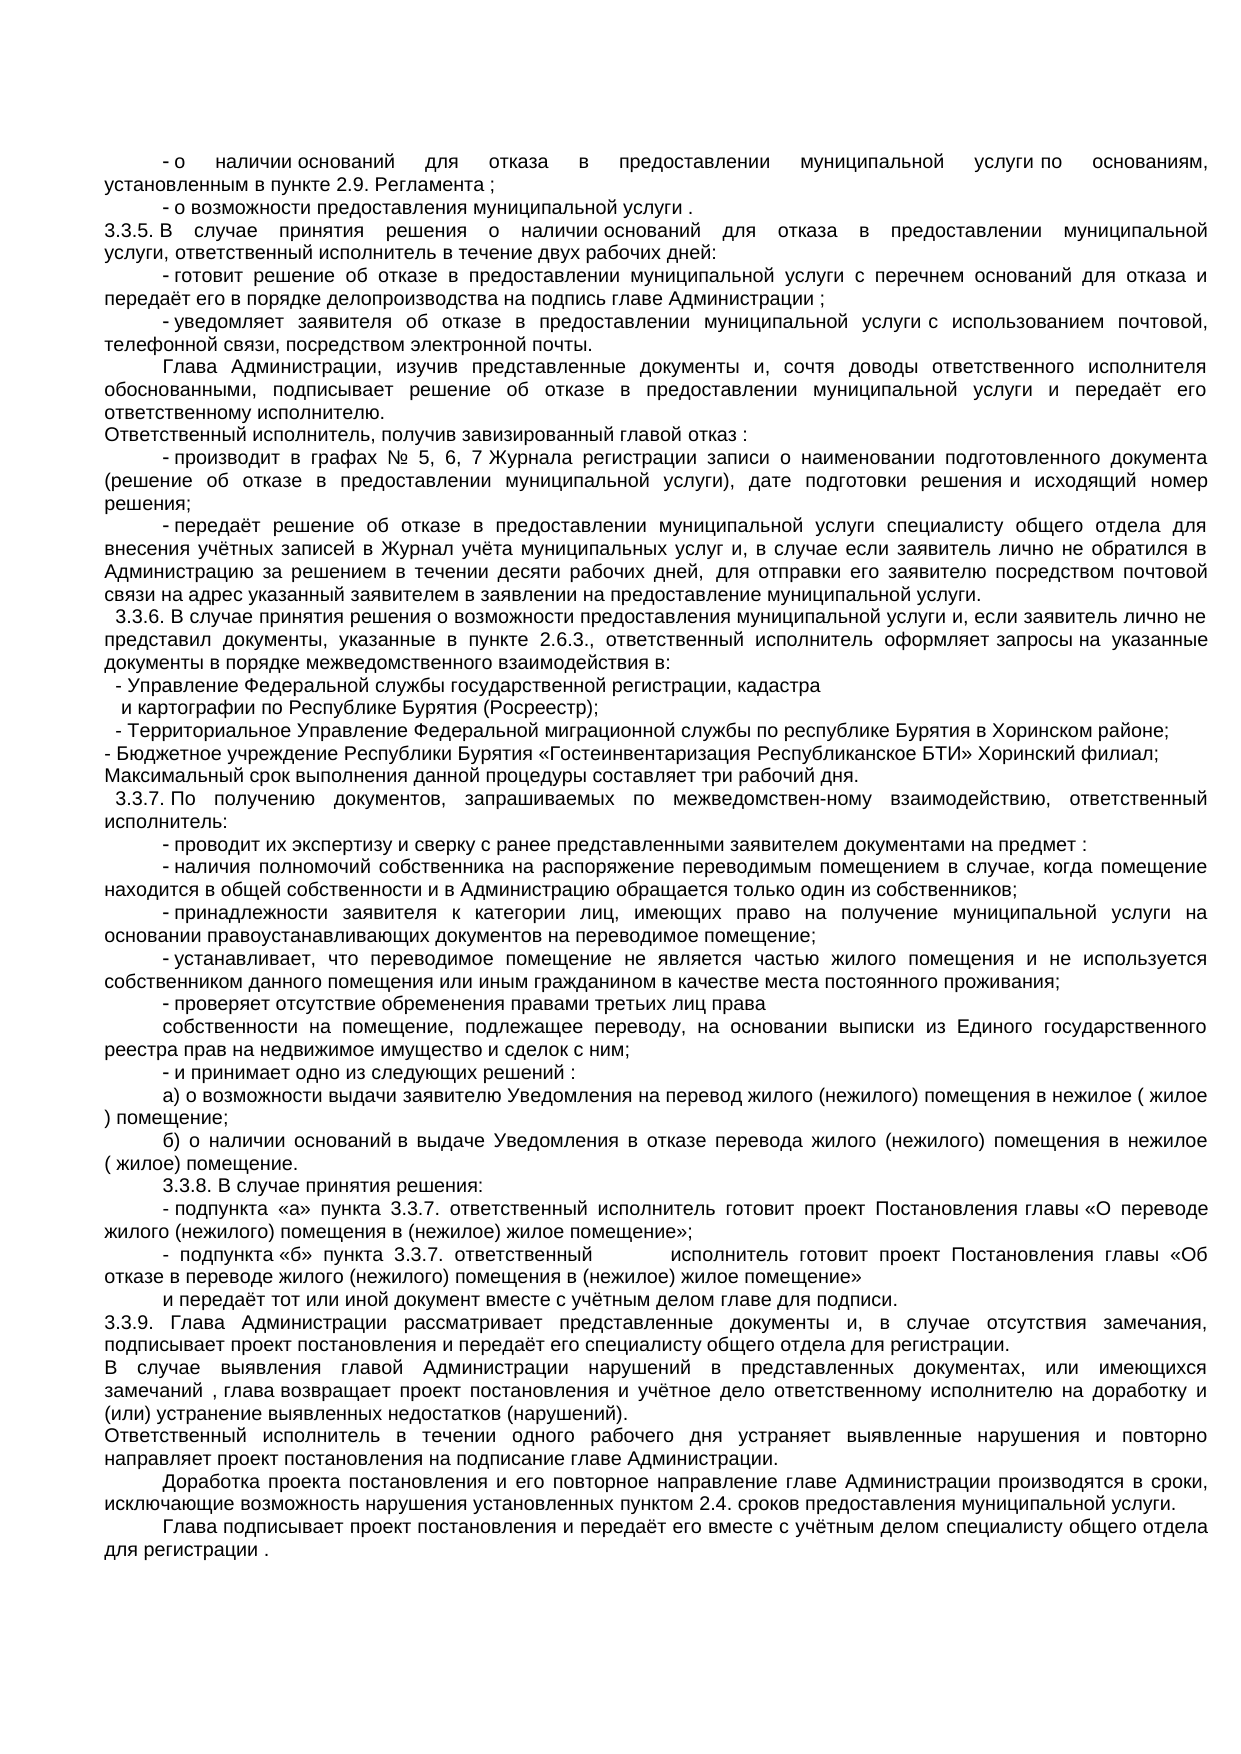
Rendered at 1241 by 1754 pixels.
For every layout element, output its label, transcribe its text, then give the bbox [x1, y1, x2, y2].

text  и принимает одно из следующих решений : [104, 1061, 1208, 1083]
text  уведомляет заявителя об отказе в предоставлении муниципальной услуги с использованием почтовой, телефонной связи, посредством электронной почты. [104, 309, 1208, 355]
text  наличия полномочий собственника на распоряжение переводимым помещением в случае, когда помещение находится в общей собственности и в Администрацию обращается только один из собственников; [104, 855, 1208, 901]
text - подпункта «а» пункта 3.3.7. ответственный исполнитель готовит проект Постановления главы «О переводе жилого (нежилого) помещения в (нежилое) жилое помещение»; [104, 1197, 1208, 1242]
text б) о наличии оснований в выдаче Уведомления в отказе перевода жилого (нежилого) помещения в нежилое ( жилое) помещение. [104, 1129, 1208, 1174]
text  производит в графах № 5, 6, 7 Журнала регистрации записи о наименовании подготовленного документа (решение об отказе в предоставлении муниципальной услуги), дате подготовки решения и исходящий номер решения; [104, 446, 1208, 514]
text  устанавливает, что переводимое помещение не является частью жилого помещения и не используется собственником данного помещения или иным гражданином в качестве места постоянного проживания; [104, 947, 1208, 992]
text Глава подписывает проект постановления и передаёт его вместе с учётным делом специалисту общего отдела для регистрации . [104, 1515, 1208, 1560]
text - Бюджетное учреждение Республики Бурятия «Гостеинвентаризация Республиканское БТИ» Хоринский филиал; [104, 742, 1208, 764]
text - Территориальное Управление Федеральной миграционной службы по республике Бурятия в Хоринском районе; [104, 719, 1208, 742]
text  передаёт решение об отказе в предоставлении муниципальной услуги специалисту общего отдела для внесения учётных записей в Журнал учёта муниципальных услуг и, в случае если заявитель лично не обратился в Администрацию за решением в течении десяти рабочих дней, для отправки его заявителю посредством почтовой связи на адрес указанный заявителем в заявлении на предоставление муниципальной услуги. [104, 514, 1208, 605]
text Глава Администрации, изучив представленные документы и, сочтя доводы ответственного исполнителя обоснованными, подписывает решение об отказе в предоставлении муниципальной услуги и передаёт его ответственному исполнителю. [104, 355, 1208, 423]
text Ответственный исполнитель в течении одного рабочего дня устраняет выявленные нарушения и повторно направляет проект постановления на подписание главе Администрации. [104, 1424, 1208, 1469]
text Ответственный исполнитель, получив завизированный главой отказ : [104, 423, 1208, 446]
text а) о возможности выдачи заявителю Уведомления на перевод жилого (нежилого) помещения в нежилое ( жилое ) помещение; [104, 1083, 1208, 1129]
text 3.3.8. В случае принятия решения: [104, 1174, 1208, 1197]
text 3.3.9. Глава Администрации рассматривает представленные документы и, в случае отсутствия замечания, подписывает проект постановления и передаёт его специалисту общего отдела для регистрации. [104, 1311, 1208, 1356]
text - подпункта «б» пункта 3.3.7. ответственный исполнитель готовит проект Постановления главы «Об отказе в переводе жилого (нежилого) помещения в (нежилое) жилое помещение» [104, 1242, 1208, 1288]
text - Управление Федеральной службы государственной регистрации, кадастра [104, 673, 1208, 696]
text и передаёт тот или иной документ вместе с учётным делом главе для подписи. [104, 1288, 1208, 1311]
text  принадлежности заявителя к категории лиц, имеющих право на получение муниципальной услуги на основании правоустанавливающих документов на переводимое помещение; [104, 901, 1208, 947]
text собственности на помещение, подлежащее переводу, на основании выписки из Единого государственного реестра прав на недвижимое имущество и сделок с ним; [104, 1015, 1208, 1061]
text В случае выявления главой Администрации нарушений в представленных документах, или имеющихся замечаний , глава возвращает проект постановления и учётное дело ответственному исполнителю на доработку и (или) устранение выявленных недостатков (нарушений). [104, 1356, 1208, 1424]
text  о возможности предоставления муниципальной услуги . [104, 196, 1208, 218]
text и картографии по Республике Бурятия (Росреестр); [104, 696, 1208, 719]
text Доработка проекта постановления и его повторное направление главе Администрации производятся в сроки, исключающие возможность нарушения установленных пунктом 2.4. сроков предоставления муниципальной услуги. [104, 1469, 1208, 1515]
text 3.3.7. По получению документов, запрашиваемых по межведомствен-ному взаимодействию, ответственный исполнитель: [104, 787, 1208, 832]
text  готовит решение об отказе в предоставлении муниципальной услуги с перечнем оснований для отказа и передаёт его в порядке делопроизводства на подпись главе Администрации ; [104, 264, 1208, 309]
text  о наличии оснований для отказа в предоставлении муниципальной услуги по основаниям, установленным в пункте 2.9. Регламента ; [104, 150, 1208, 196]
text 3.3.5. В случае принятия решения о наличии оснований для отказа в предоставлении муниципальной услуги, ответственный исполнитель в течение двух рабочих дней: [104, 218, 1208, 264]
text  проводит их экспертизу и сверку с ранее представленными заявителем документами на предмет : [104, 832, 1208, 855]
text Максимальный срок выполнения данной процедуры составляет три рабочий дня. [104, 764, 1208, 787]
text 3.3.6. В случае принятия решения о возможности предоставления муниципальной услуги и, если заявитель лично не представил документы, указанные в пункте 2.6.3., ответственный исполнитель оформляет запросы на указанные документы в порядке межведомственного взаимодействия в: [104, 605, 1208, 673]
text  проверяет отсутствие обременения правами третьих лиц права [104, 992, 1208, 1015]
